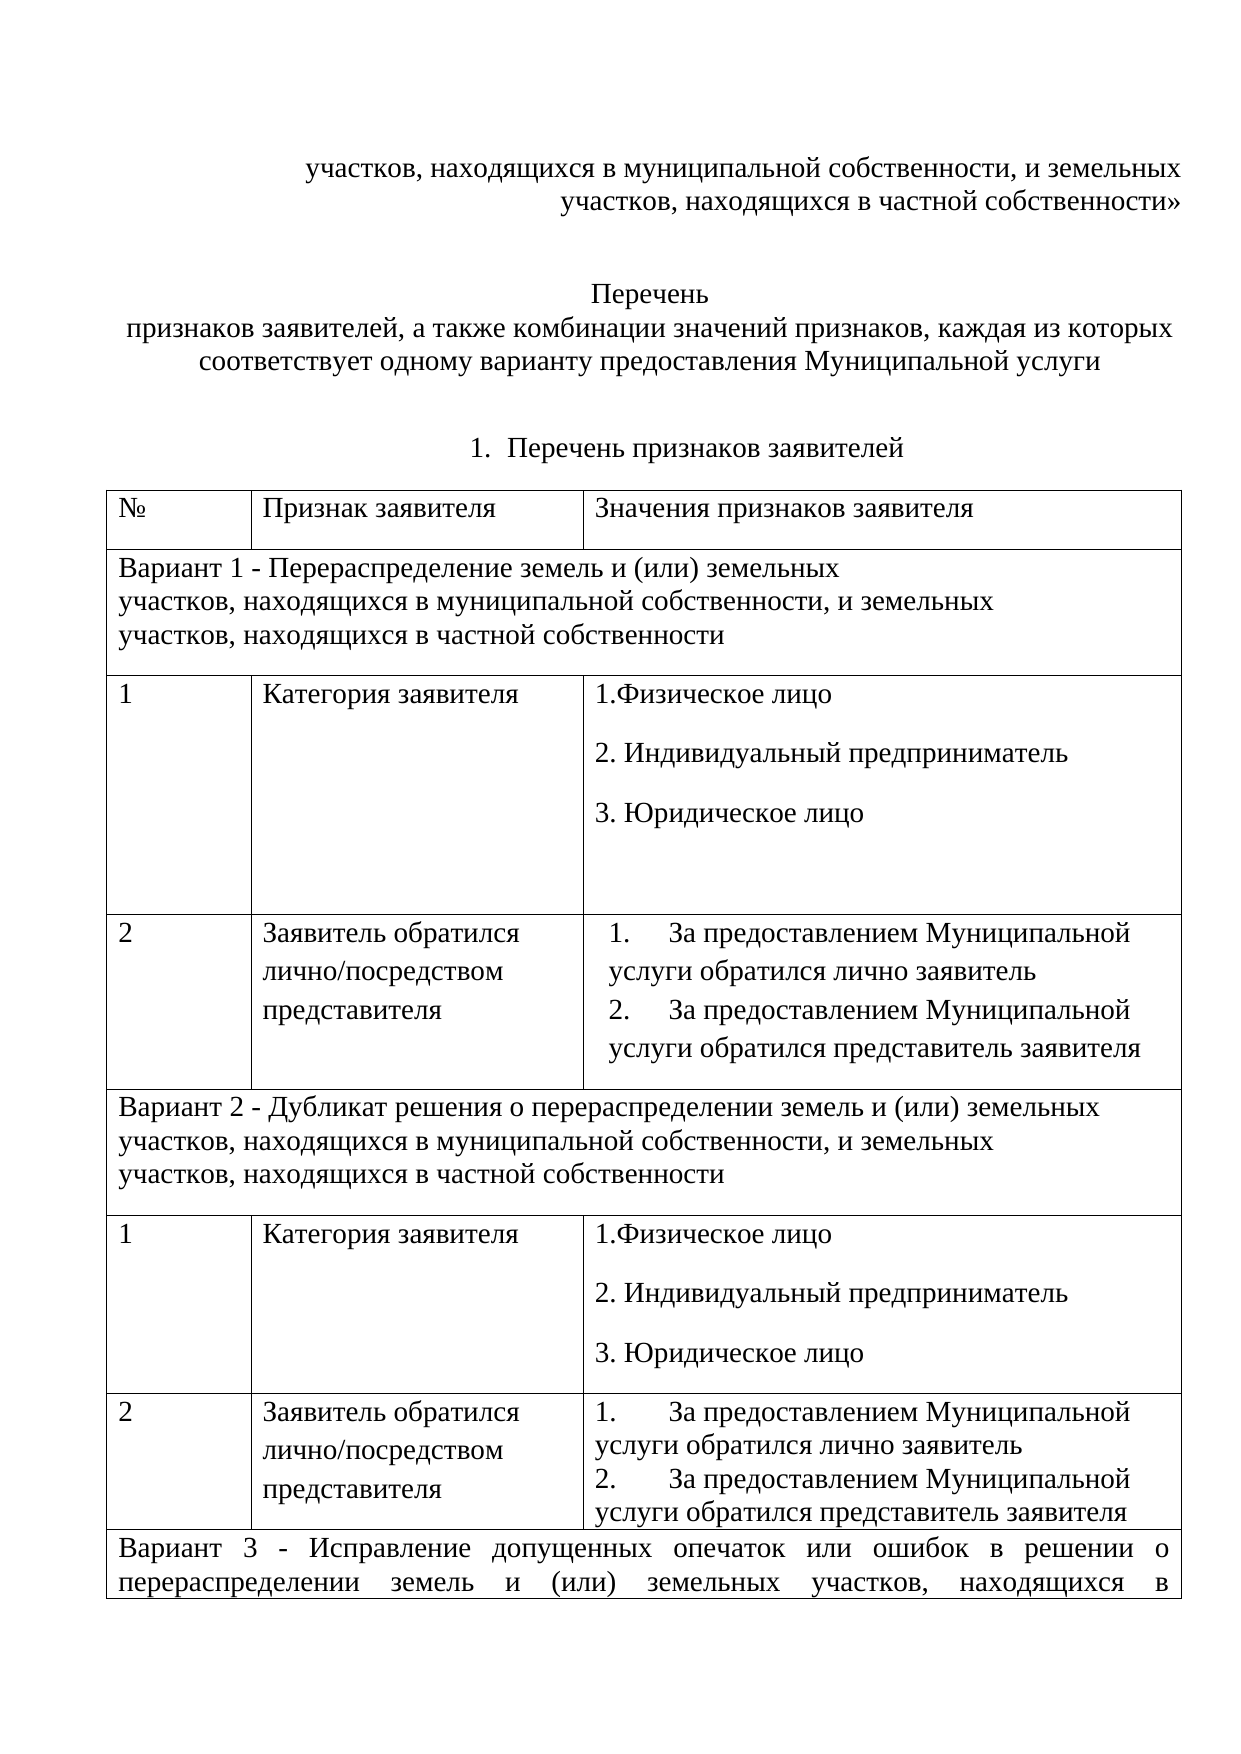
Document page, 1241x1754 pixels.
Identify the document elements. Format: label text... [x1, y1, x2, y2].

text Перечень [118, 276, 1181, 310]
table_cell 1 [107, 1216, 251, 1393]
table_header № [107, 491, 251, 549]
table_cell 2 [107, 915, 251, 1088]
table_cell 1.Физическое лицо 2. Индивидуальный предприниматель 3. Юридическое лицо [584, 1216, 1181, 1393]
table_cell Заявитель обратился лично/посредством представителя [252, 1394, 583, 1529]
table_header Значения признаков заявителя [584, 491, 1181, 549]
list Перечень признаков заявителей [192, 430, 1181, 464]
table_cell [107, 1530, 1181, 1597]
text участков, находящихся в муниципальной собственности, и земельных [118, 150, 1181, 183]
table_cell Категория заявителя [252, 676, 583, 914]
table_cell 1 [107, 676, 251, 914]
table_cell Вариант 2 - Дубликат решения о перераспределении земель и (или) земельных участков, находящихся в муниципальной собственности, и земельных участков, находящихся в частной собственности [107, 1090, 1181, 1215]
table_cell Заявитель обратился лично/посредством представителя [252, 915, 583, 1088]
table_header Признак заявителя [252, 491, 583, 549]
table_cell 2 [107, 1394, 251, 1529]
table_cell За предоставлением Муниципальной услуги обратился лично заявитель За предоставлением Муниципальной услуги обратился представитель заявителя [584, 1394, 1181, 1529]
table_cell 1.Физическое лицо 2. Индивидуальный предприниматель 3. Юридическое лицо [584, 676, 1181, 914]
text признаков заявителей, а также комбинации значений признаков, каждая из которых соответствует одному варианту предоставления Муниципальной услуги [118, 310, 1181, 377]
text участков, находящихся в частной собственности» [118, 183, 1181, 217]
table_cell Категория заявителя [252, 1216, 583, 1393]
table_cell За предоставлением Муниципальной услуги обратился лично заявитель За предоставлением Муниципальной услуги обратился представитель заявителя [584, 915, 1181, 1088]
table_cell Вариант 1 - Перераспределение земель и (или) земельных участков, находящихся в муниципальной собственности, и земельных участков, находящихся в частной собственности [107, 550, 1181, 675]
